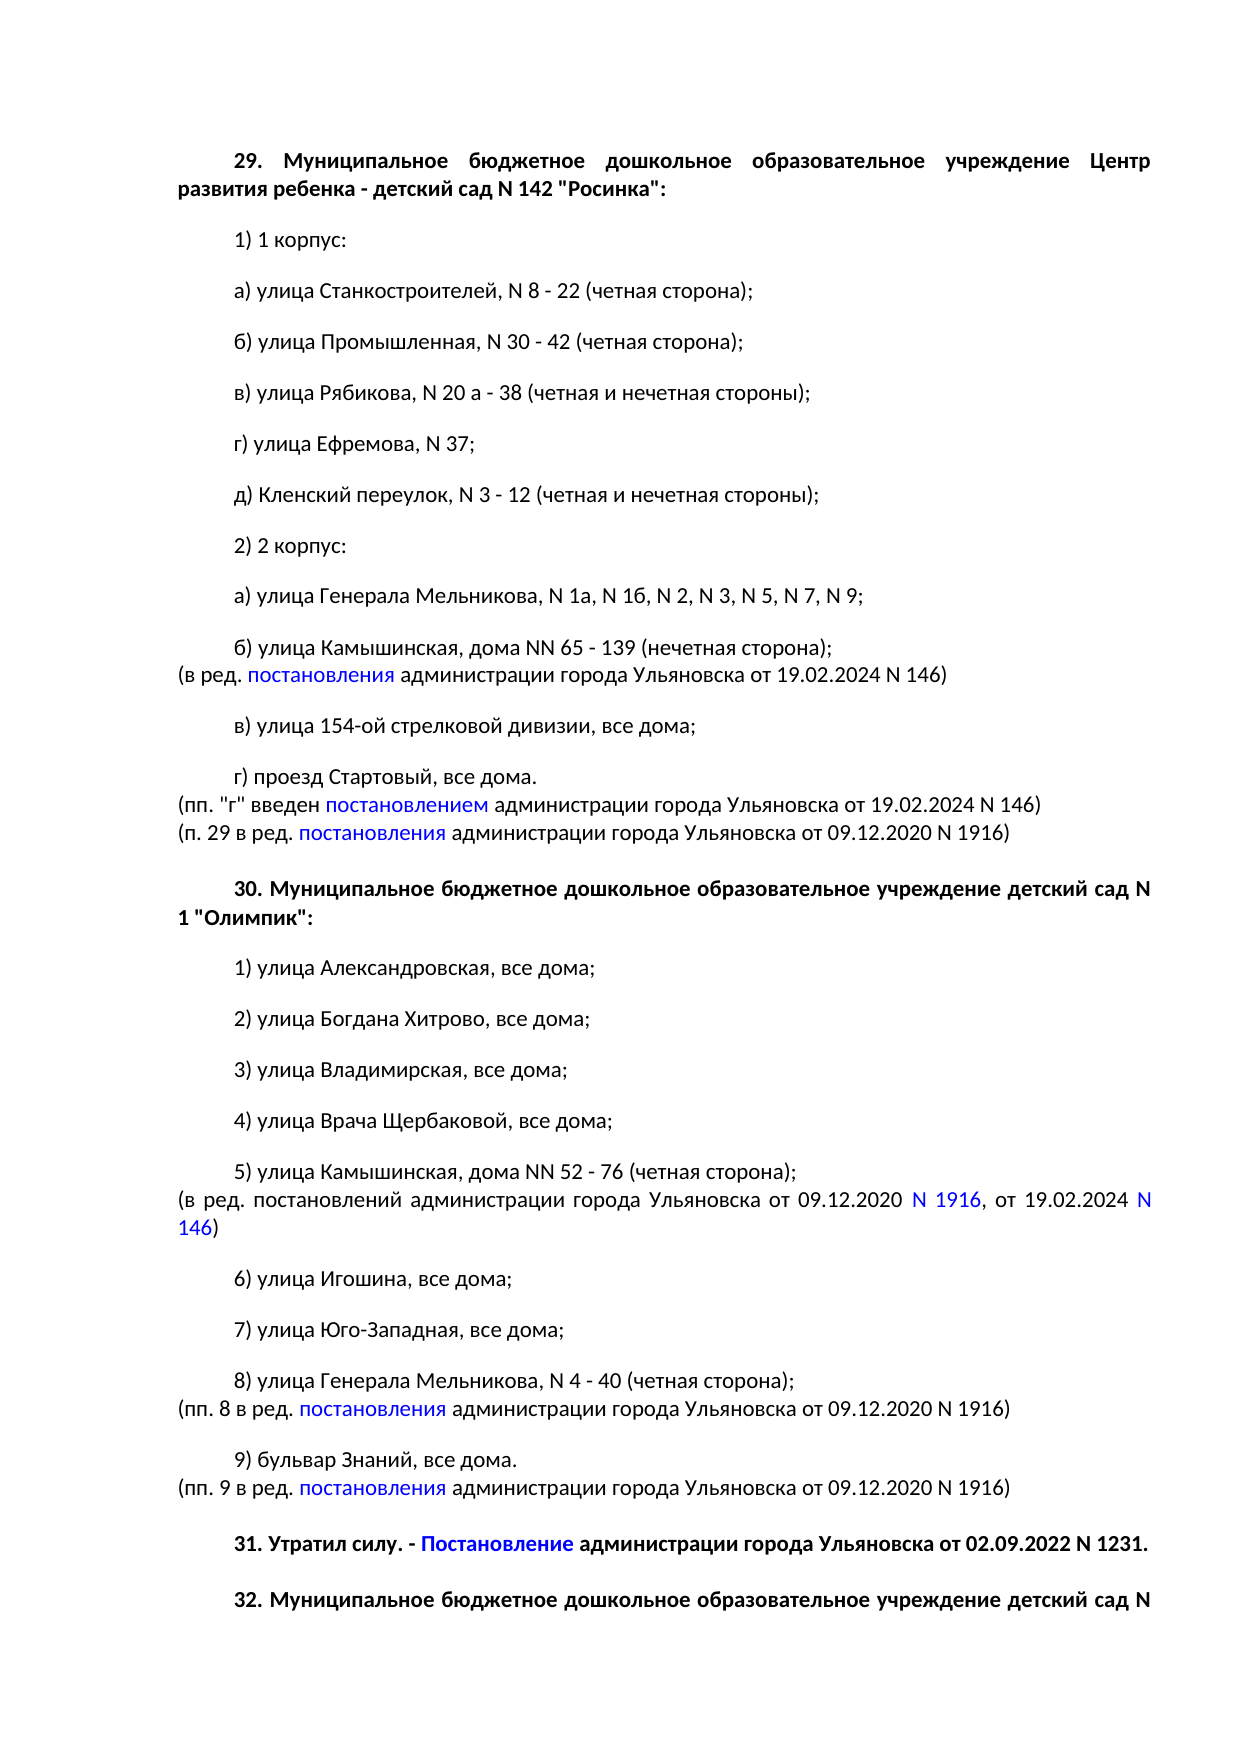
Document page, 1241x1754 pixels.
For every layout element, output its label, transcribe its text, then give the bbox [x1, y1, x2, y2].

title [177, 1585, 1152, 1613]
text в) улица Рябикова, N 20 а - 38 (четная и нечетная стороны); [177, 378, 1152, 406]
text 2) улица Богдана Хитрово, все дома; [177, 1004, 1152, 1032]
text г) проезд Стартовый, все дома. [177, 762, 1152, 791]
text 3) улица Владимирская, все дома; [177, 1055, 1152, 1083]
text (пп. 8 в ред. постановления администрации города Ульяновска от 09.12.2020 N 1916) [177, 1394, 1152, 1422]
text (пп. 9 в ред. постановления администрации города Ульяновска от 09.12.2020 N 1916) [177, 1473, 1152, 1501]
text г) улица Ефремова, N 37; [177, 429, 1152, 457]
text б) улица Камышинская, дома NN 65 - 139 (нечетная сторона); [177, 633, 1152, 661]
text (п. 29 в ред. постановления администрации города Ульяновска от 09.12.2020 N 1916) [177, 818, 1152, 847]
text 4) улица Врача Щербаковой, все дома; [177, 1106, 1152, 1134]
text 2) 2 корпус: [177, 531, 1152, 559]
text 1) 1 корпус: [177, 225, 1152, 253]
text 6) улица Игошина, все дома; [177, 1264, 1152, 1292]
title 29. Муниципальное бюджетное дошкольное образовательное учреждение Центр развития ребенка - детский сад N 142 "Росинка": [177, 146, 1152, 202]
text 1) улица Александровская, все дома; [177, 953, 1152, 982]
text д) Кленский переулок, N 3 - 12 (четная и нечетная стороны); [177, 480, 1152, 508]
text а) улица Станкостроителей, N 8 - 22 (четная сторона); [177, 276, 1152, 304]
title 30. Муниципальное бюджетное дошкольное образовательное учреждение детский сад N 1 "Олимпик": [177, 874, 1152, 931]
text (в ред. постановления администрации города Ульяновска от 19.02.2024 N 146) [177, 661, 1152, 689]
title 31. Утратил силу. - Постановление администрации города Ульяновска от 02.09.2022 N 1231. [177, 1529, 1152, 1557]
text в) улица 154-ой стрелковой дивизии, все дома; [177, 712, 1152, 739]
text 7) улица Юго-Западная, все дома; [177, 1315, 1152, 1343]
text 9) бульвар Знаний, все дома. [177, 1445, 1152, 1473]
text (пп. "г" введен постановлением администрации города Ульяновска от 19.02.2024 N 146) [177, 791, 1152, 818]
text 5) улица Камышинская, дома NN 52 - 76 (четная сторона); [177, 1157, 1152, 1185]
text 8) улица Генерала Мельникова, N 4 - 40 (четная сторона); [177, 1366, 1152, 1394]
text (в ред. постановлений администрации города Ульяновска от 09.12.2020 N 1916, от 19.02.2024 N 146) [177, 1185, 1152, 1241]
text б) улица Промышленная, N 30 - 42 (четная сторона); [177, 327, 1152, 355]
text а) улица Генерала Мельникова, N 1а, N 1б, N 2, N 3, N 5, N 7, N 9; [177, 582, 1152, 610]
